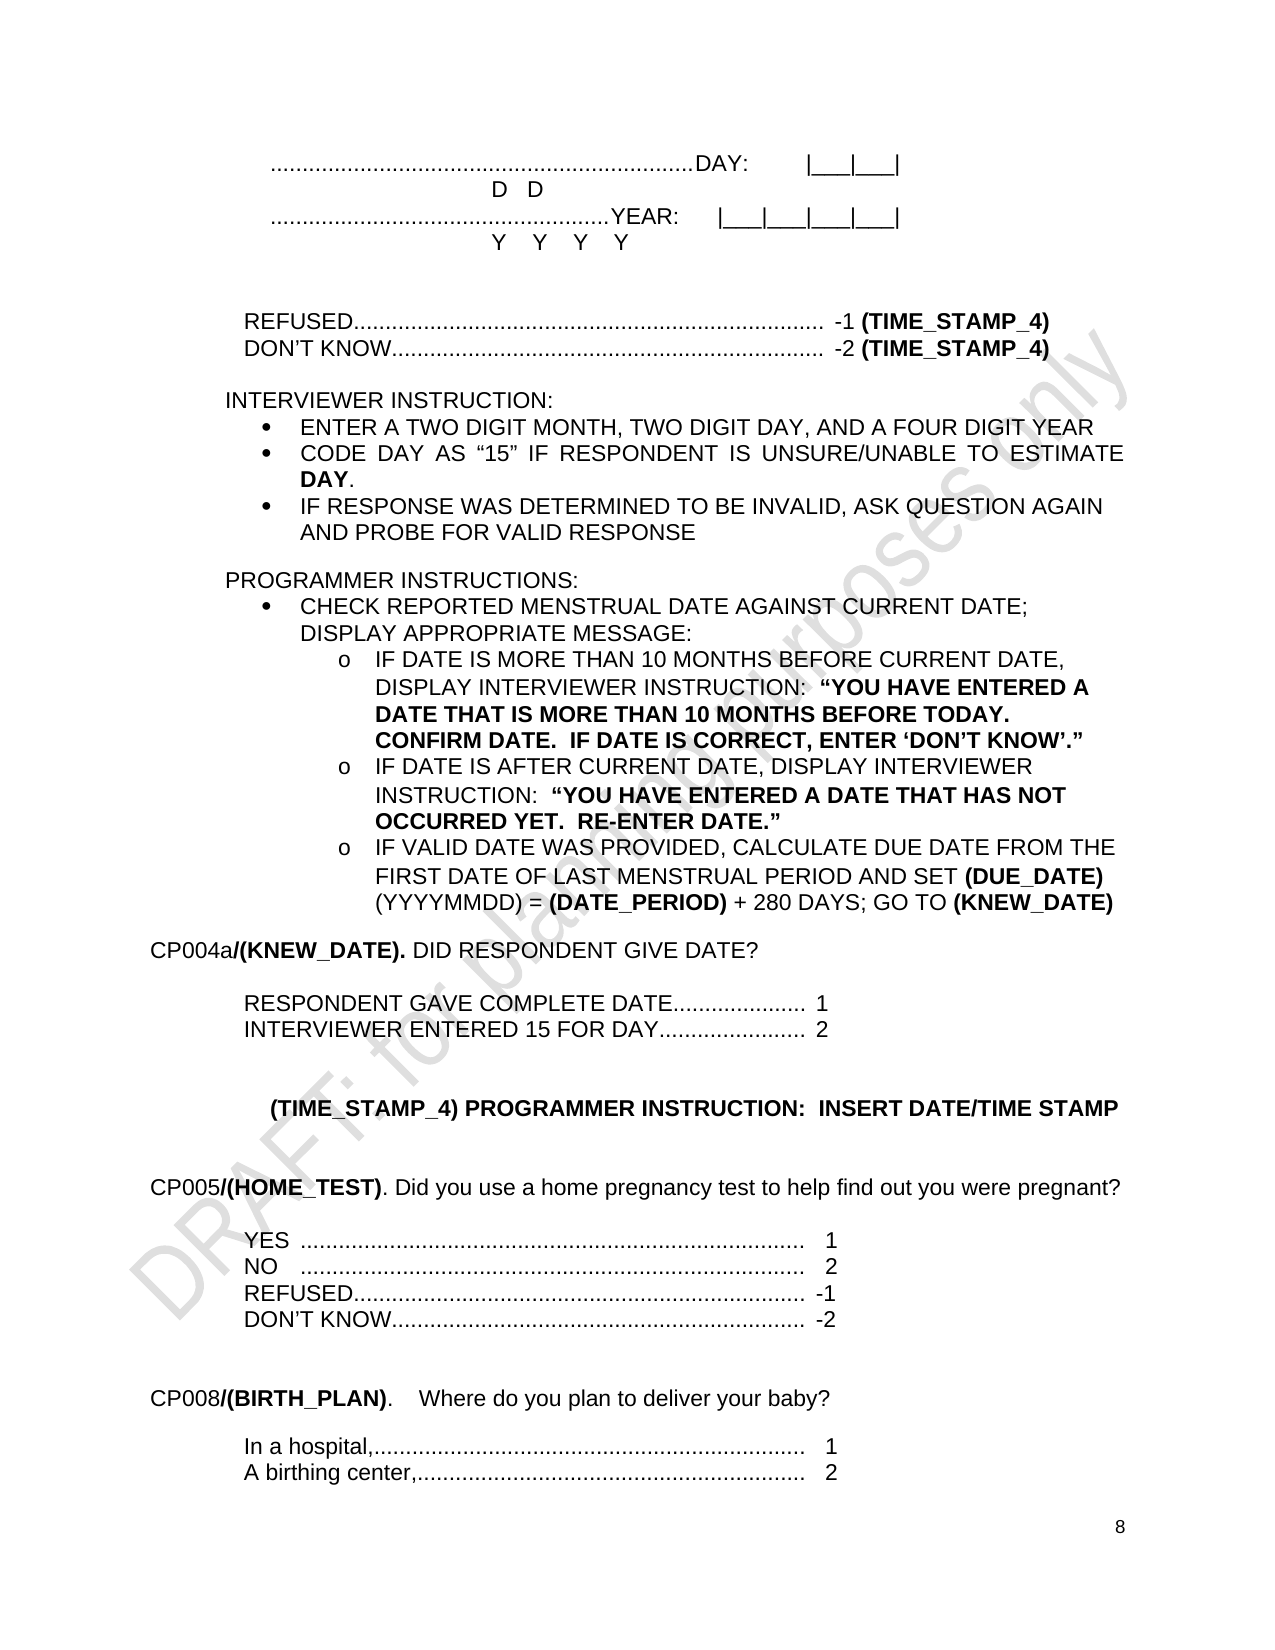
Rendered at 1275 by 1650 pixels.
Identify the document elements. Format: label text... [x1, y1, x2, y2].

text ’T KNOW -2 (TIME_STAMP_4) [37, 334, 1125, 361]
text CP008/(BIRTH_PLAN). Where do you plan to deliver your baby? [37, 1385, 1125, 1411]
text RESPONDENT GAVE COMPLETE DATE 1 [37, 990, 1125, 1016]
text In a hospital, 1 [37, 1433, 1125, 1459]
list IF VALID DATE WAS PROVIDED, CALCULATE DUE DATE FROM THE FIRST DATE OF LAST MENSTRUAL PERIOD AND SET (DUE_DATE) (YYYYMMDD) = (DATE_PERIOD) + 280 DAYS; GO TO (KNEW_DATE) [337, 834, 1125, 915]
list IF RESPONSE WAS DETERMINED TO BE INVALID, ASK QUESTION AGAIN AND PROBE FOR VALID RESPONSE [262, 493, 1125, 545]
text REFUSED -1 [37, 1279, 1125, 1306]
list CODE DAY AS “15” IF RESPONDENT IS UNSURE/UNABLE TO ESTIMATE DAY. [262, 440, 1125, 493]
text YES 1 [37, 1227, 1125, 1253]
list IF DATE IS AFTER CURRENT DATE, DISPLAY INTERVIEWER INSTRUCTION: “YOU HAVE ENTERED A DATE THAT HAS NOT OCCURRED YET. RE-ENTER DATE.” [337, 753, 1125, 834]
text NO 2 [37, 1253, 1125, 1279]
text ’T KNOW -2 [37, 1306, 1125, 1332]
text A birthing center, 2 [37, 1459, 1125, 1486]
text CP004a/(KNEW_DATE). DID RESPONDENT GIVE DATE? [37, 937, 1125, 963]
text (TIME_STAMP_4) PROGRAMMER INSTRUCTION: INSERT DATE/TIME STAMP [150, 1095, 1125, 1121]
list IF DATE IS MORE THAN 10 MONTHS BEFORE CURRENT DATE, DISPLAY INTERVIEWER INSTRUCTION: “YOU HAVE ENTERED A DATE THAT IS MORE THAN 10 MONTHS BEFORE TODAY. CONFIRM DATE. IF DATE IS CORRECT, ENTER ‘DON’T KNOW’.” [337, 646, 1125, 753]
text D D [225, 176, 1125, 203]
text Y Y Y Y [225, 229, 1125, 255]
list CHECK REPORTED MENSTRUAL DATE AGAINST CURRENT DATE; DISPLAY APPROPRIATE MESSAGE: [262, 593, 1125, 646]
text INTERVIEWER INSTRUCTION: [150, 387, 1125, 413]
text CP005/(HOME_TEST). Did you use a home pregnancy test to help find out you were pregnant? [37, 1174, 1125, 1201]
text YEAR: |___|___|___|___| [150, 203, 1125, 229]
text PROGRAMMER INSTRUCTIONS: [150, 567, 1125, 593]
text INTERVIEWER ENTERED 15 FOR 2 [37, 1016, 1125, 1042]
text REFUSED -1 (TIME_STAMP_4) [37, 308, 1125, 334]
list ENTER A TWO DIGIT MONTH, TWO DIGIT DAY, AND A FOUR DIGIT YEAR [262, 413, 1125, 440]
text DAY: |___|___| [150, 150, 1125, 176]
